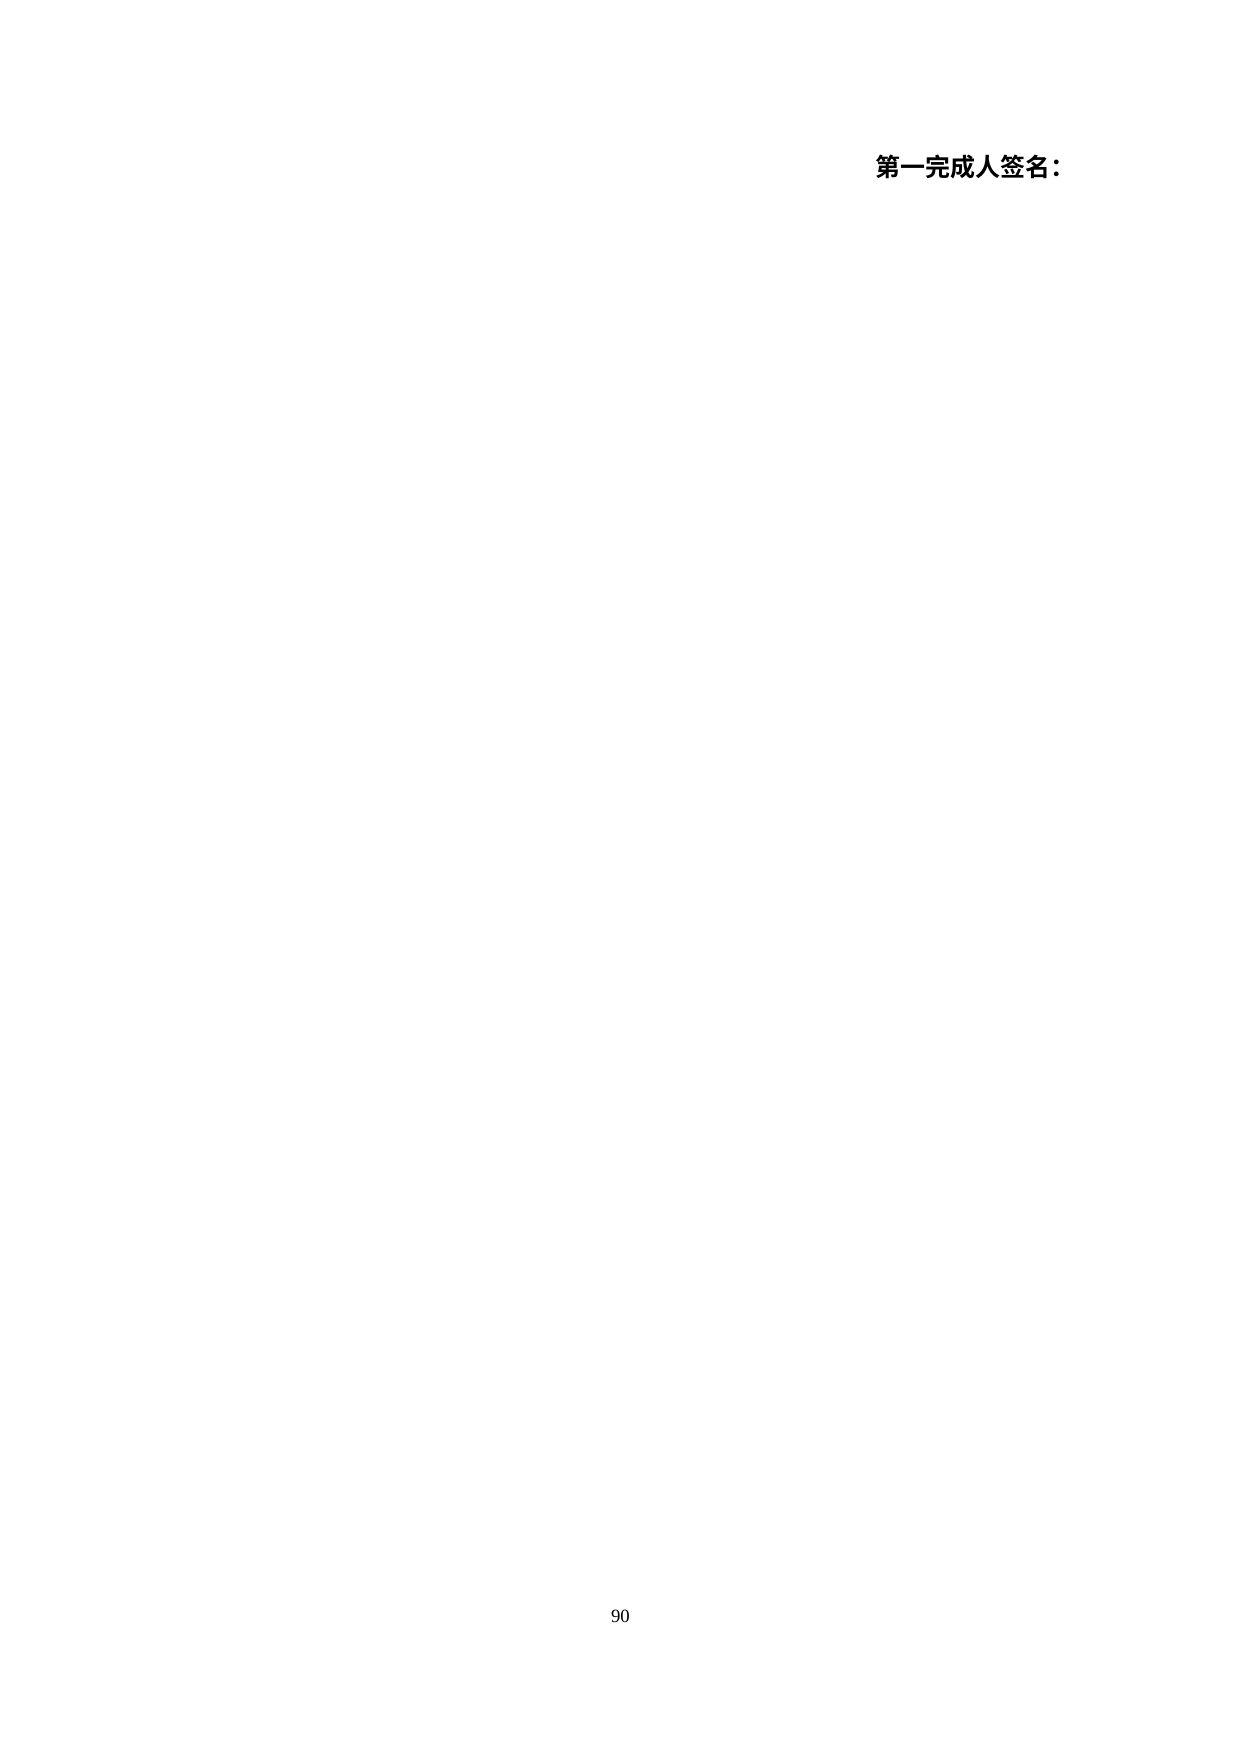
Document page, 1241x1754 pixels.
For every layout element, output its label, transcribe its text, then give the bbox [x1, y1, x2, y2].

text 第一完成人签名： [165, 148, 1075, 184]
